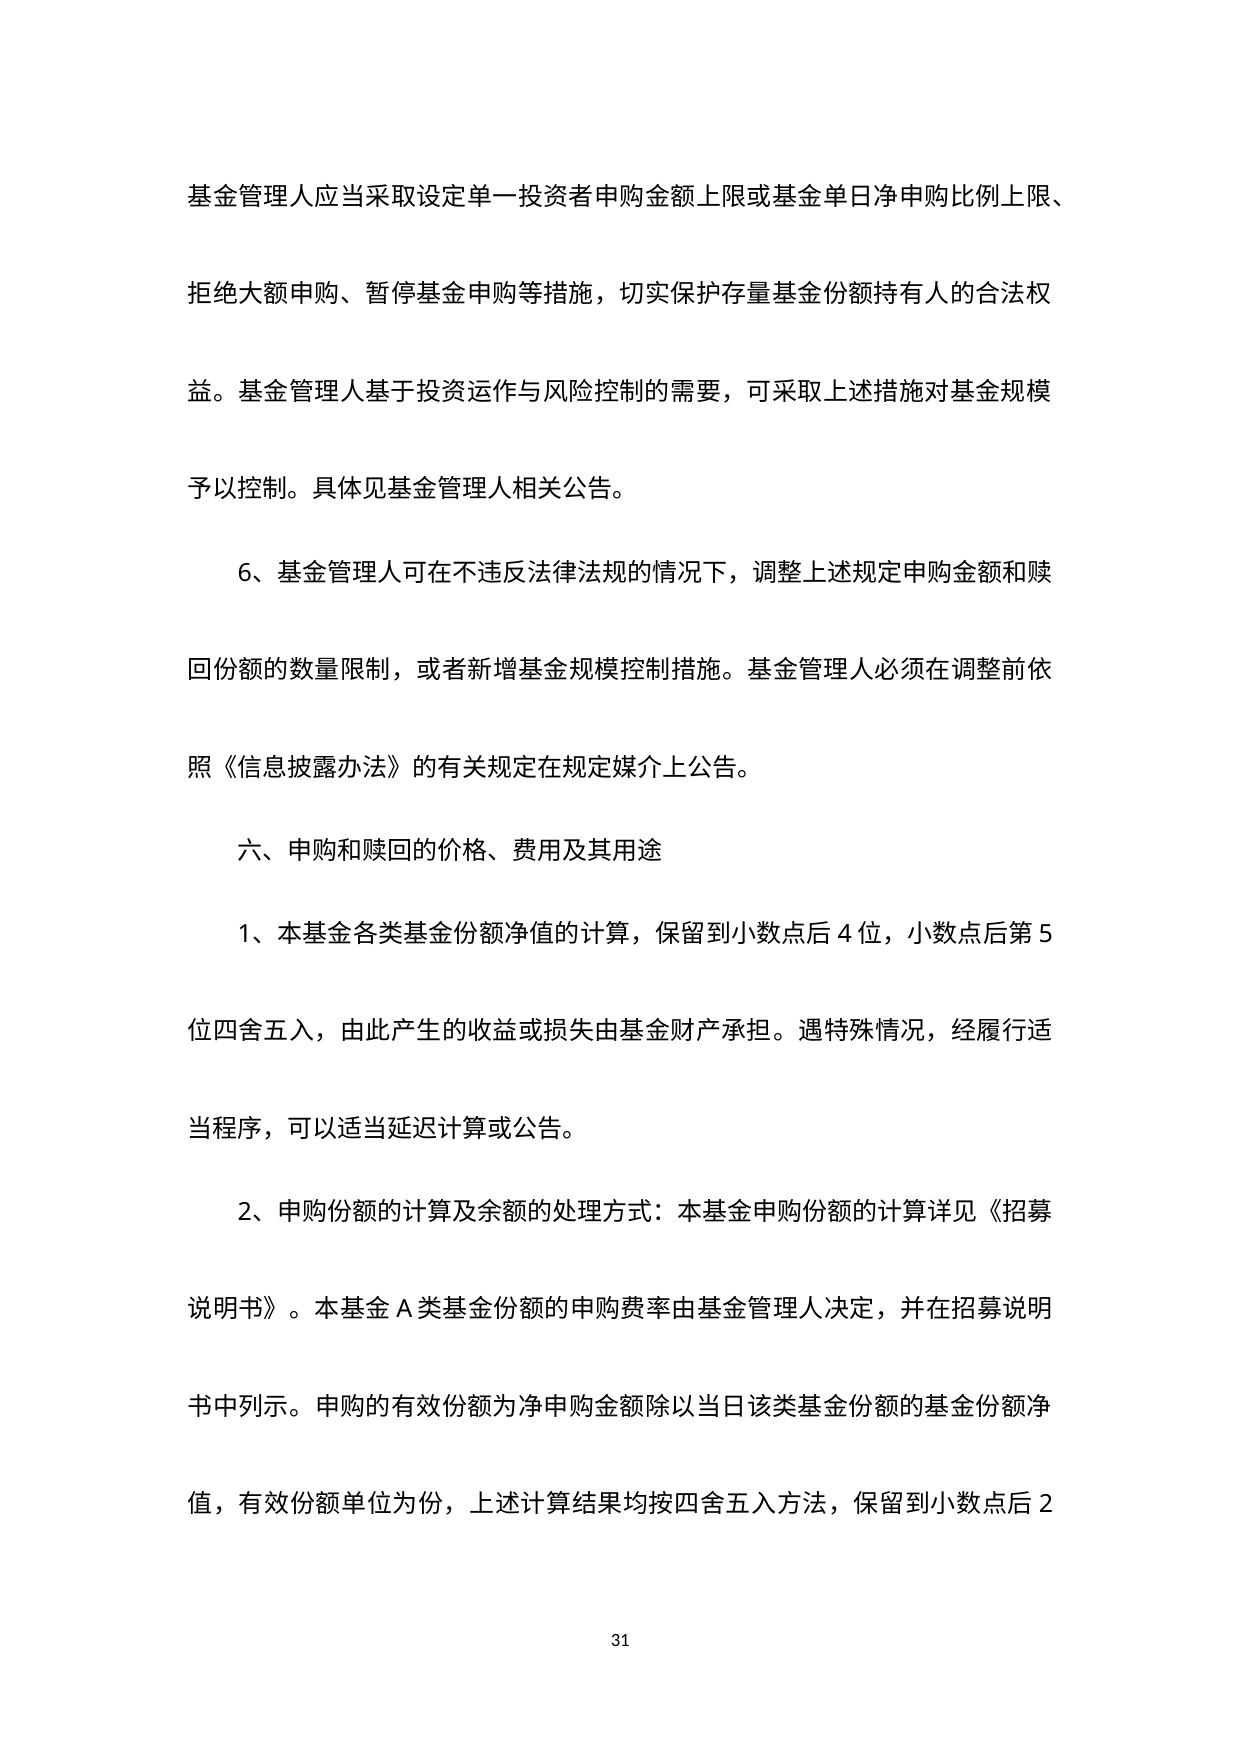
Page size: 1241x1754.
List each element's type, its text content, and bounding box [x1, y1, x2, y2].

text 6、基金管理人可在不违反法律法规的情况下，调整上述规定申购金额和赎回份额的数量限制，或者新增基金规模控制措施。基金管理人必须在调整前依照《信息披露办法》的有关规定在规定媒介上公告。 [187, 538, 1053, 798]
text 六、申购和赎回的价格、费用及其用途 [187, 816, 1053, 881]
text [187, 162, 1053, 519]
text 1、本基金各类基金份额净值的计算，保留到小数点后4位，小数点后第5位四舍五入，由此产生的收益或损失由基金财产承担。遇特殊情况，经履行适当程序，可以适当延迟计算或公告。 [187, 899, 1053, 1159]
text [187, 1177, 1053, 1534]
